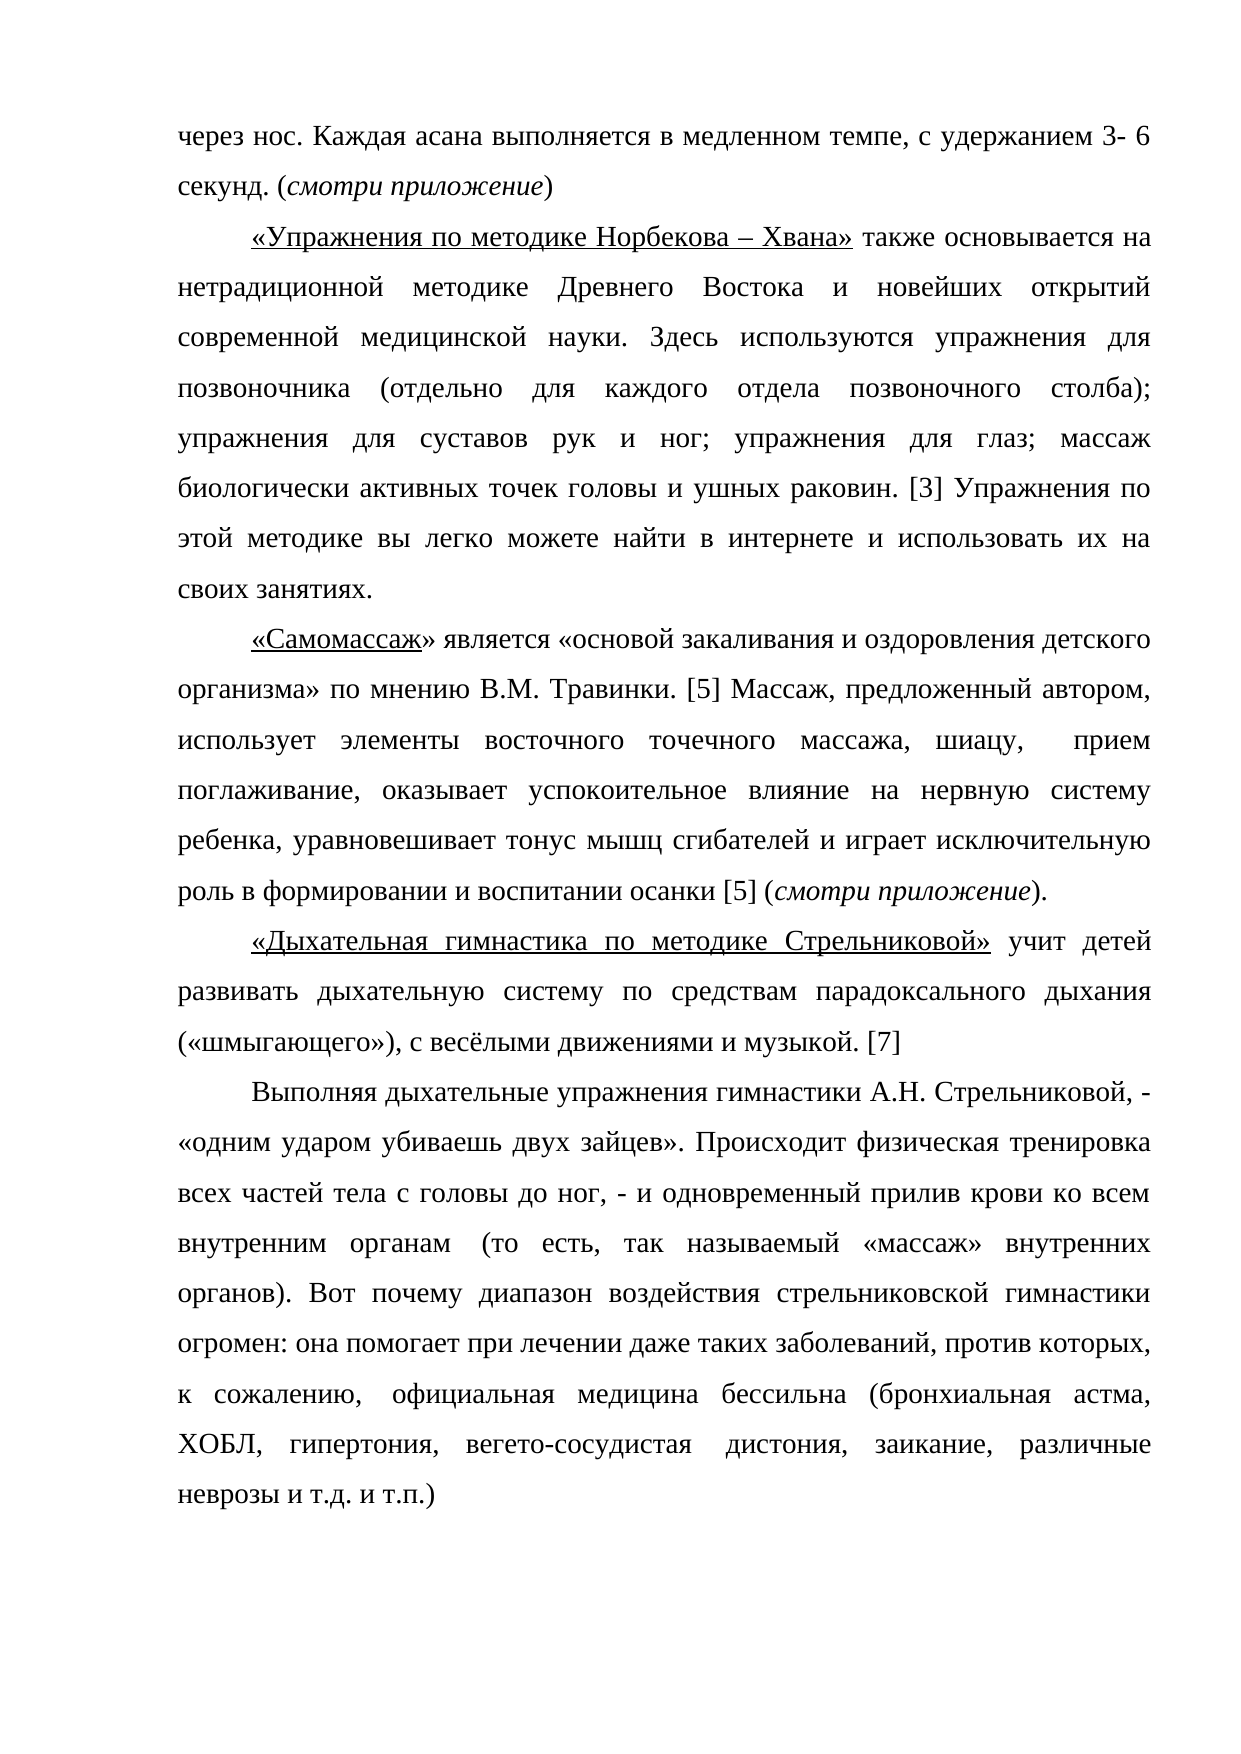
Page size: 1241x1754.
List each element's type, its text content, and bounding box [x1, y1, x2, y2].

text «Упражнения по методике Норбекова – Хвана» также основывается на нетрадиционной методике Древнего Востока и новейших открытий современной медицинской науки. Здесь используются упражнения для позвоночника (отдельно для каждого отдела позвоночного столба); упражнения для суставов рук и ног; упражнения для глаз; массаж биологически активных точек головы и ушных раковин. [3] Упражнения по этой методике вы легко можете найти в интернете и использовать их на своих занятиях. [177, 219, 1152, 604]
text «Дыхательная гимнастика по методике Стрельниковой» учит детей развивать дыхательную систему по средствам парадоксального дыхания («шмыгающего»), с весёлыми движениями и музыкой. [7] [177, 923, 1152, 1057]
text Выполняя дыхательные упражнения гимнастики А.Н. Стрельниковой, - «одним ударом убиваешь двух зайцев». Происходит физическая тренировка всех частей тела с головы до ног, - и одновременный прилив крови ко всем внутренним органам (то есть, так называемый «массаж» внутренних органов). Вот почему диапазон воздействия стрельниковской гимнастики огромен: она помогает при лечении даже таких заболеваний, против которых, к сожалению, официальная медицина бессильна (бронхиальная астма, ХОБЛ, гипертония, вегето-сосудистая дистония, заикание, различные неврозы и т.д. и т.п.) [177, 1074, 1152, 1510]
text «Самомассаж» является «основой закаливания и оздоровления детского организма» по мнению В.М. Травинки. [5] Массаж, предложенный автором, использует элементы восточного точечного массажа, шиацу, прием поглаживание, оказывает успокоительное влияние на нервную систему ребенка, уравновешивает тонус мышц сгибателей и играет исключительную роль в формировании и воспитании осанки [5] (смотри приложение). [177, 621, 1152, 906]
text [177, 118, 1152, 202]
